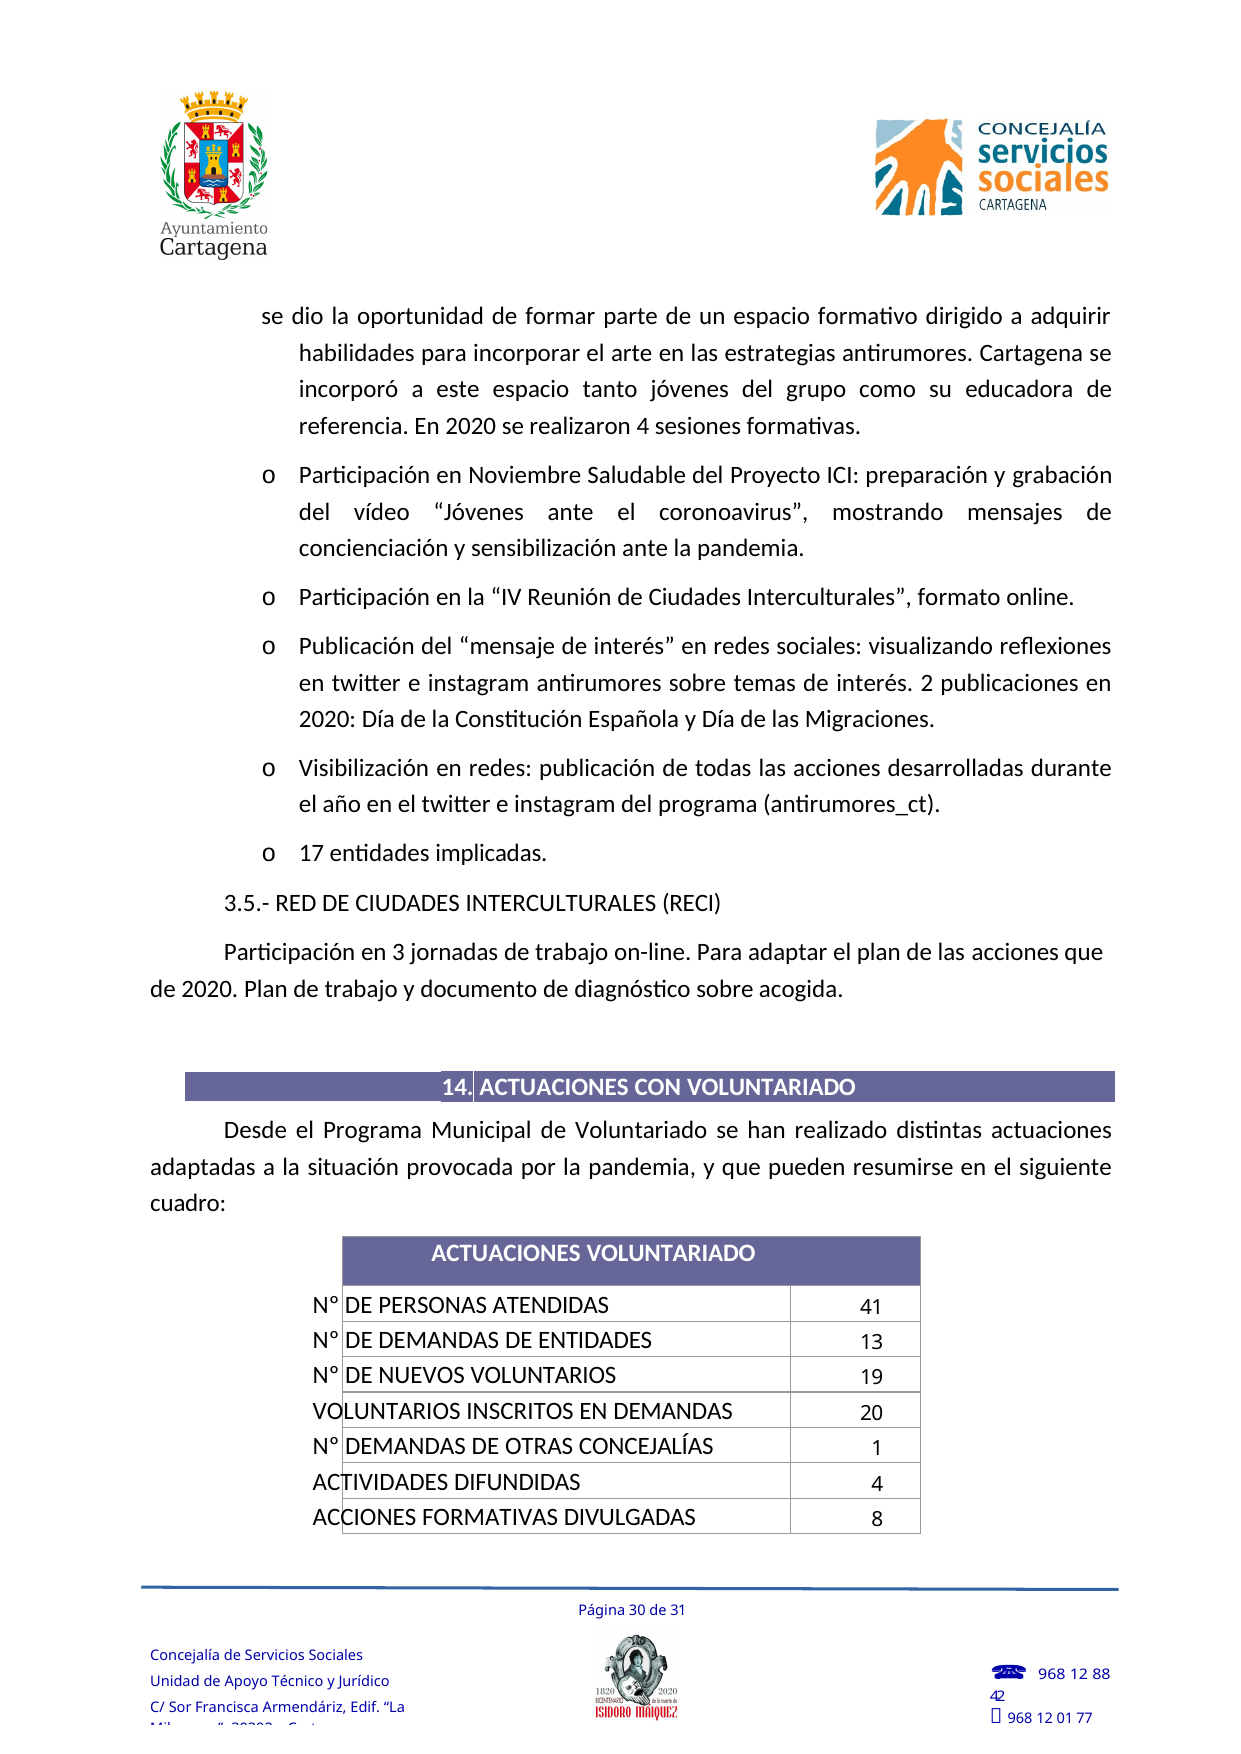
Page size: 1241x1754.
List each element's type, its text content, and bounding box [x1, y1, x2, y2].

table_cell VOLUNTARIOS INSCRITOS EN DEMANDAS [343, 1393, 790, 1427]
table_cell 13 [791, 1322, 920, 1356]
text Desde el Programa Municipal de Voluntariado se han realizado distintas actuaciones adaptadas a la situación provocada por la pandemia, y que pueden resumirse en el siguiente cuadro: [150, 1114, 1113, 1218]
list Publicación del “mensaje de interés” en redes sociales: visualizando reflexiones en twitter e instagram antirumores sobre temas de interés. 2 publicaciones en 2020: Día de la Constitución Española y Día de las Migraciones. [261, 631, 1113, 733]
table_cell 19 [791, 1357, 920, 1391]
table_cell 1 [791, 1428, 920, 1462]
list Visibilización en redes: publicación de todas las acciones desarrolladas durante el año en el twitter e instagram del programa (antirumores_ct). [261, 752, 1113, 819]
picture [592, 1630, 681, 1721]
text Participación en 3 jornadas de trabajo on-line. Para adaptar el plan de las acciones que de 2020. Plan de trabajo y documento de diagnóstico sobre acogida. [150, 936, 1122, 1003]
table_cell Nº DE NUEVOS VOLUNTARIOS [343, 1357, 790, 1391]
table_cell 8 [791, 1499, 920, 1533]
table_header ACTUACIONES VOLUNTARIADO [343, 1237, 920, 1285]
table_cell 20 [791, 1393, 920, 1427]
table_cell ACCIONES FORMATIVAS DIVULGADAS [343, 1499, 790, 1533]
list Participación en Noviembre Saludable del Proyecto ICI: preparación y grabación del vídeo “Jóvenes ante el coronoavirus”, mostrando mensajes de concienciación y sensibilización ante la pandemia. [261, 459, 1113, 562]
list Participación en la “IV Reunión de Ciudades Interculturales”, formato online. [261, 581, 1122, 613]
list 17 entidades implicadas. [261, 837, 1122, 869]
table_cell 4 [791, 1463, 920, 1498]
table_cell Nº DEMANDAS DE OTRAS CONCEJALÍAS [343, 1428, 790, 1462]
text se dio la oportunidad de formar parte de un espacio formativo dirigido a adquirir habilidades para incorporar el arte en las estrategias antirumores. Cartagena se incorporó a este espacio tanto jóvenes del grupo como su educadora de referencia. En 2020 se realizaron 4 sesiones formativas. [261, 301, 1113, 441]
table_cell Nº DE PERSONAS ATENDIDAS [343, 1286, 790, 1321]
picture [159, 91, 268, 260]
picture [875, 118, 1110, 216]
table_cell Nº DE DEMANDAS DE ENTIDADES [343, 1322, 790, 1356]
table_cell 41 [791, 1286, 920, 1321]
text 3.5.- RED DE CIUDADES INTERCULTURALES (RECI) [224, 887, 1122, 918]
table_cell ACTIVIDADES DIFUNDIDAS [343, 1463, 790, 1498]
